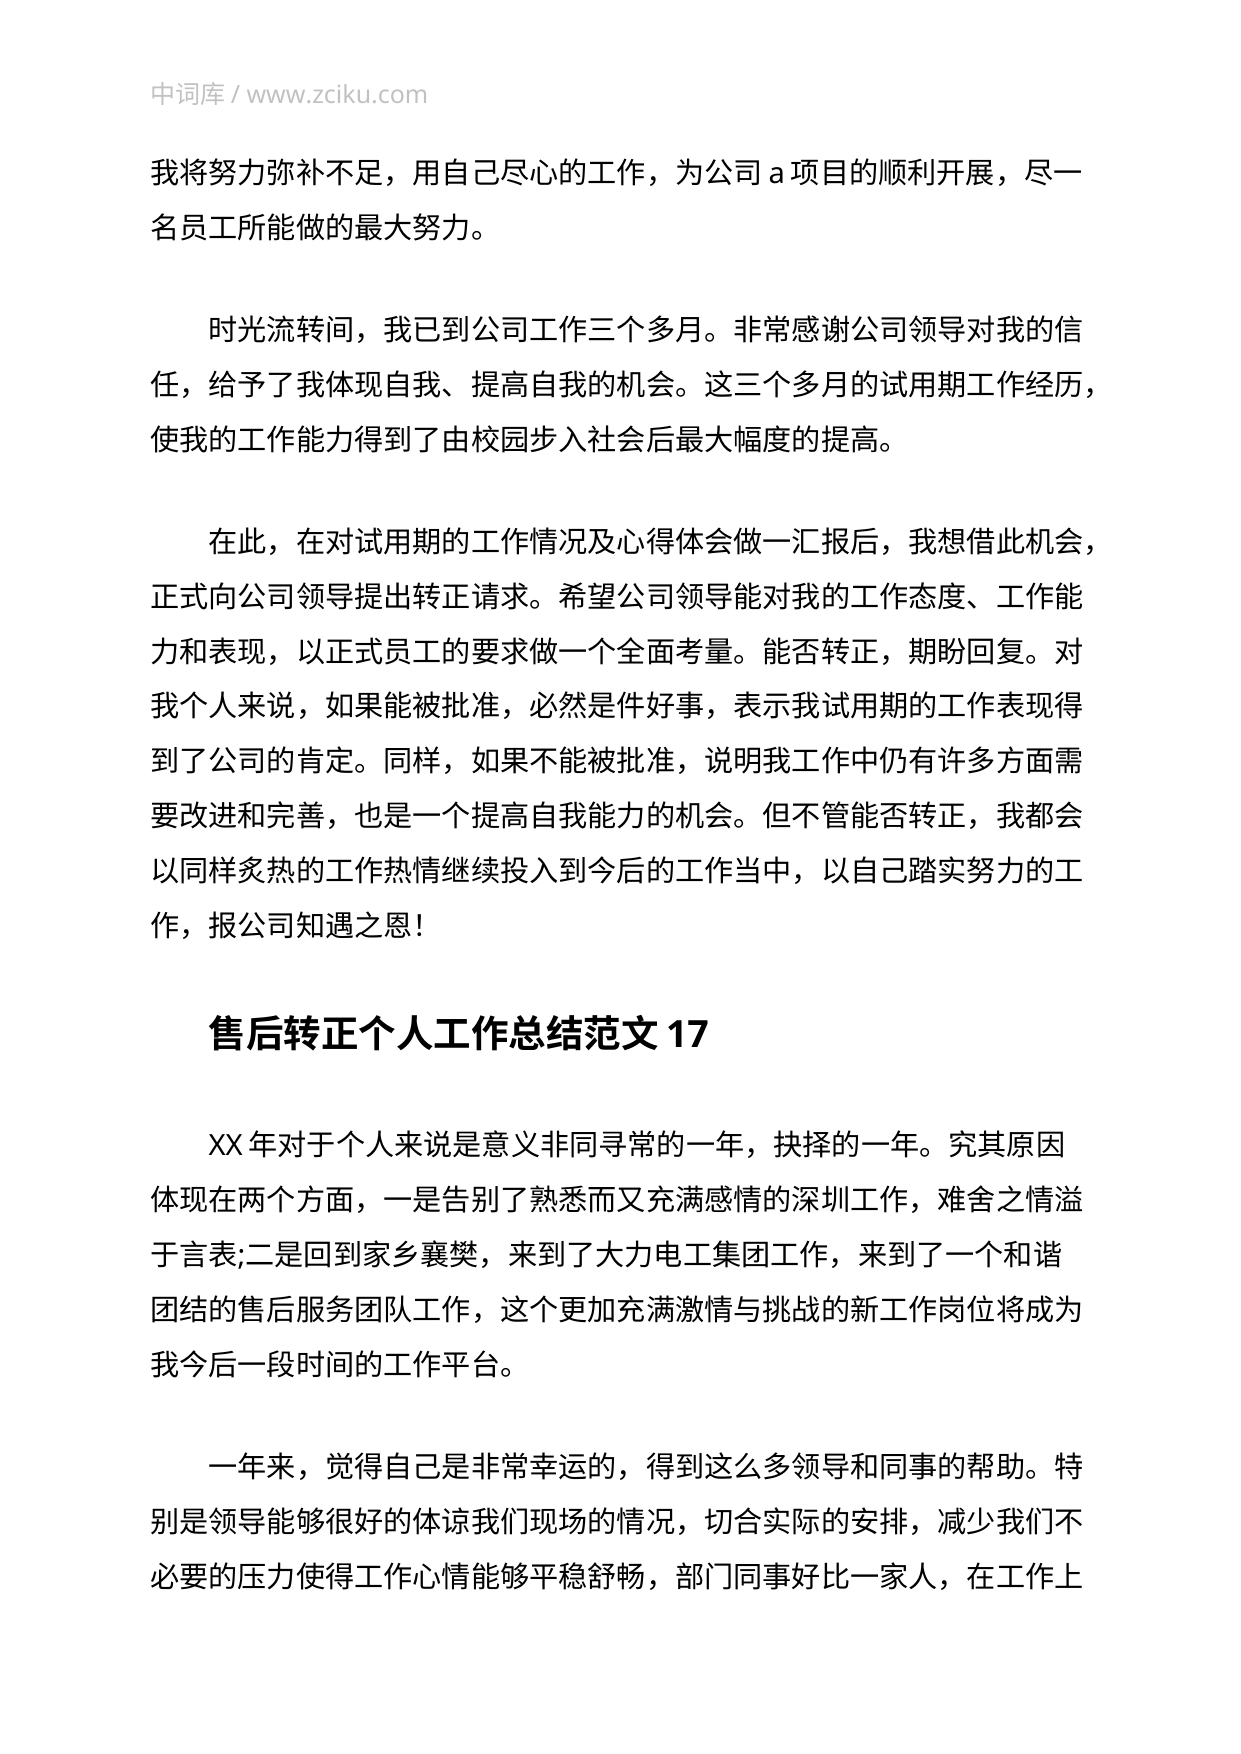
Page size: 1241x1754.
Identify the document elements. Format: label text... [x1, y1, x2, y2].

text 时光流转间，我已到公司工作三个多月。非常感谢公司领导对我的信任，给予了我体现自我、提高自我的机会。这三个多月的试用期工作经历，使我的工作能力得到了由校园步入社会后最大幅度的提高。 [150, 307, 1090, 459]
text XX年对于个人来说是意义非同寻常的一年，抉择的一年。究其原因体现在两个方面，一是告别了熟悉而又充满感情的深圳工作，难舍之情溢于言表;二是回到家乡襄樊，来到了大力电工集团工作，来到了一个和谐团结的售后服务团队工作，这个更加充满激情与挑战的新工作岗位将成为我今后一段时间的工作平台。 [150, 1122, 1090, 1384]
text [150, 150, 1090, 247]
text 售后转正个人工作总结范文17 [150, 1004, 1090, 1059]
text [150, 1443, 1090, 1596]
text 在此，在对试用期的工作情况及心得体会做一汇报后，我想借此机会，正式向公司领导提出转正请求。希望公司领导能对我的工作态度、工作能力和表现，以正式员工的要求做一个全面考量。能否转正，期盼回复。对我个人来说，如果能被批准，必然是件好事，表示我试用期的工作表现得到了公司的肯定。同样，如果不能被批准，说明我工作中仍有许多方面需要改进和完善，也是一个提高自我能力的机会。但不管能否转正，我都会以同样炙热的工作热情继续投入到今后的工作当中，以自己踏实努力的工作，报公司知遇之恩！ [150, 518, 1090, 945]
